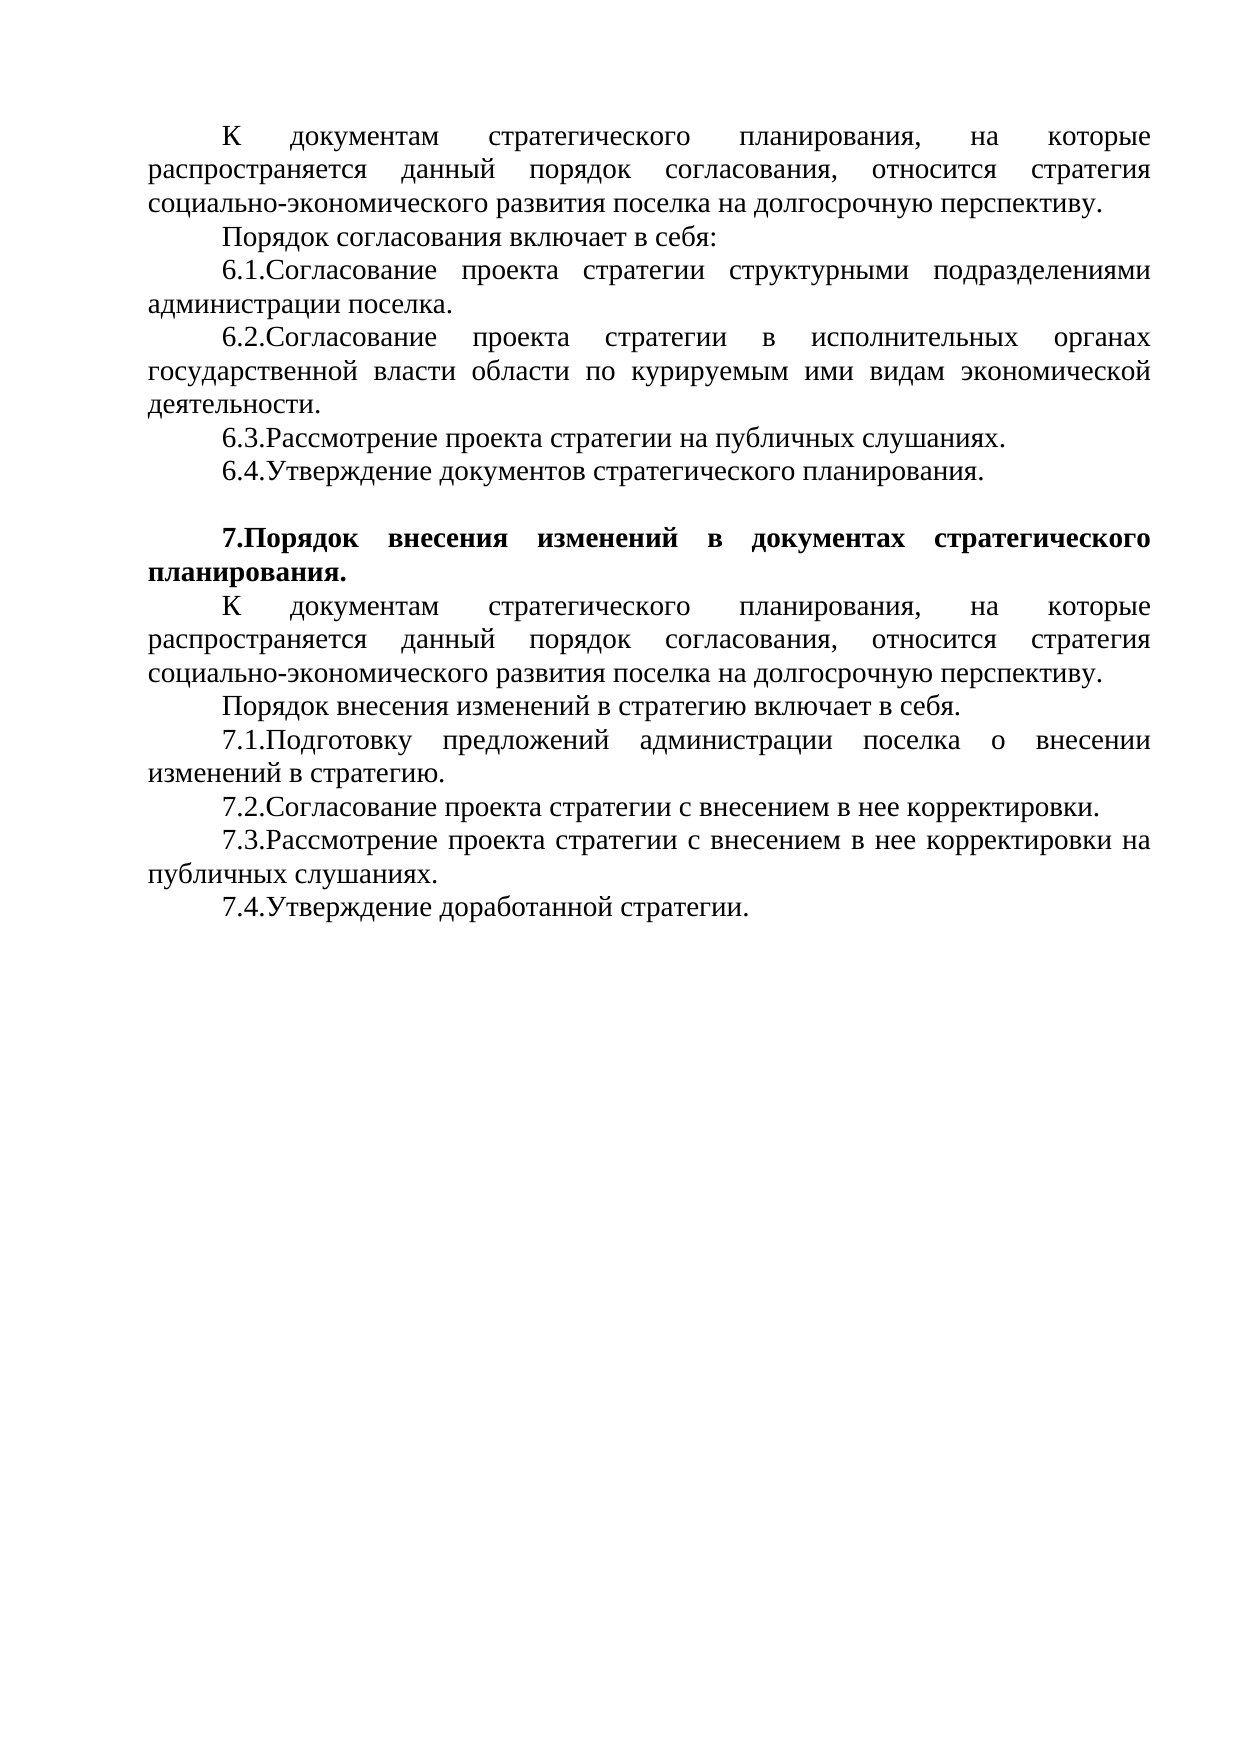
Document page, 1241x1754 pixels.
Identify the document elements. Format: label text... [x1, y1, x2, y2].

text Порядок внесения изменений в стратегию включает в себя. [148, 688, 1152, 722]
text 7.Порядок внесения изменений в документах стратегического планирования. [148, 521, 1152, 588]
text 7.4.Утверждение доработанной стратегии. [148, 889, 1152, 923]
text 6.4.Утверждение документов стратегического планирования. [148, 453, 1152, 487]
text 6.2.Согласование проекта стратегии в исполнительных органах государственной власти области по курируемым ими видам экономической деятельности. [148, 319, 1152, 420]
text К документам стратегического планирования, на которые распространяется данный порядок согласования, относится стратегия социально-экономического развития поселка на долгосрочную перспективу. [148, 118, 1152, 219]
text 6.1.Согласование проекта стратегии структурными подразделениями администрации поселка. [148, 252, 1152, 319]
text Порядок согласования включает в себя: [148, 219, 1152, 252]
text К документам стратегического планирования, на которые распространяется данный порядок согласования, относится стратегия социально-экономического развития поселка на долгосрочную перспективу. [148, 588, 1152, 688]
text 7.3.Рассмотрение проекта стратегии с внесением в нее корректировки на публичных слушаниях. [148, 822, 1152, 889]
text 7.2.Согласование проекта стратегии с внесением в нее корректировки. [148, 789, 1152, 822]
text 7.1.Подготовку предложений администрации поселка о внесении изменений в стратегию. [148, 722, 1152, 789]
text 6.3.Рассмотрение проекта стратегии на публичных слушаниях. [148, 420, 1152, 453]
